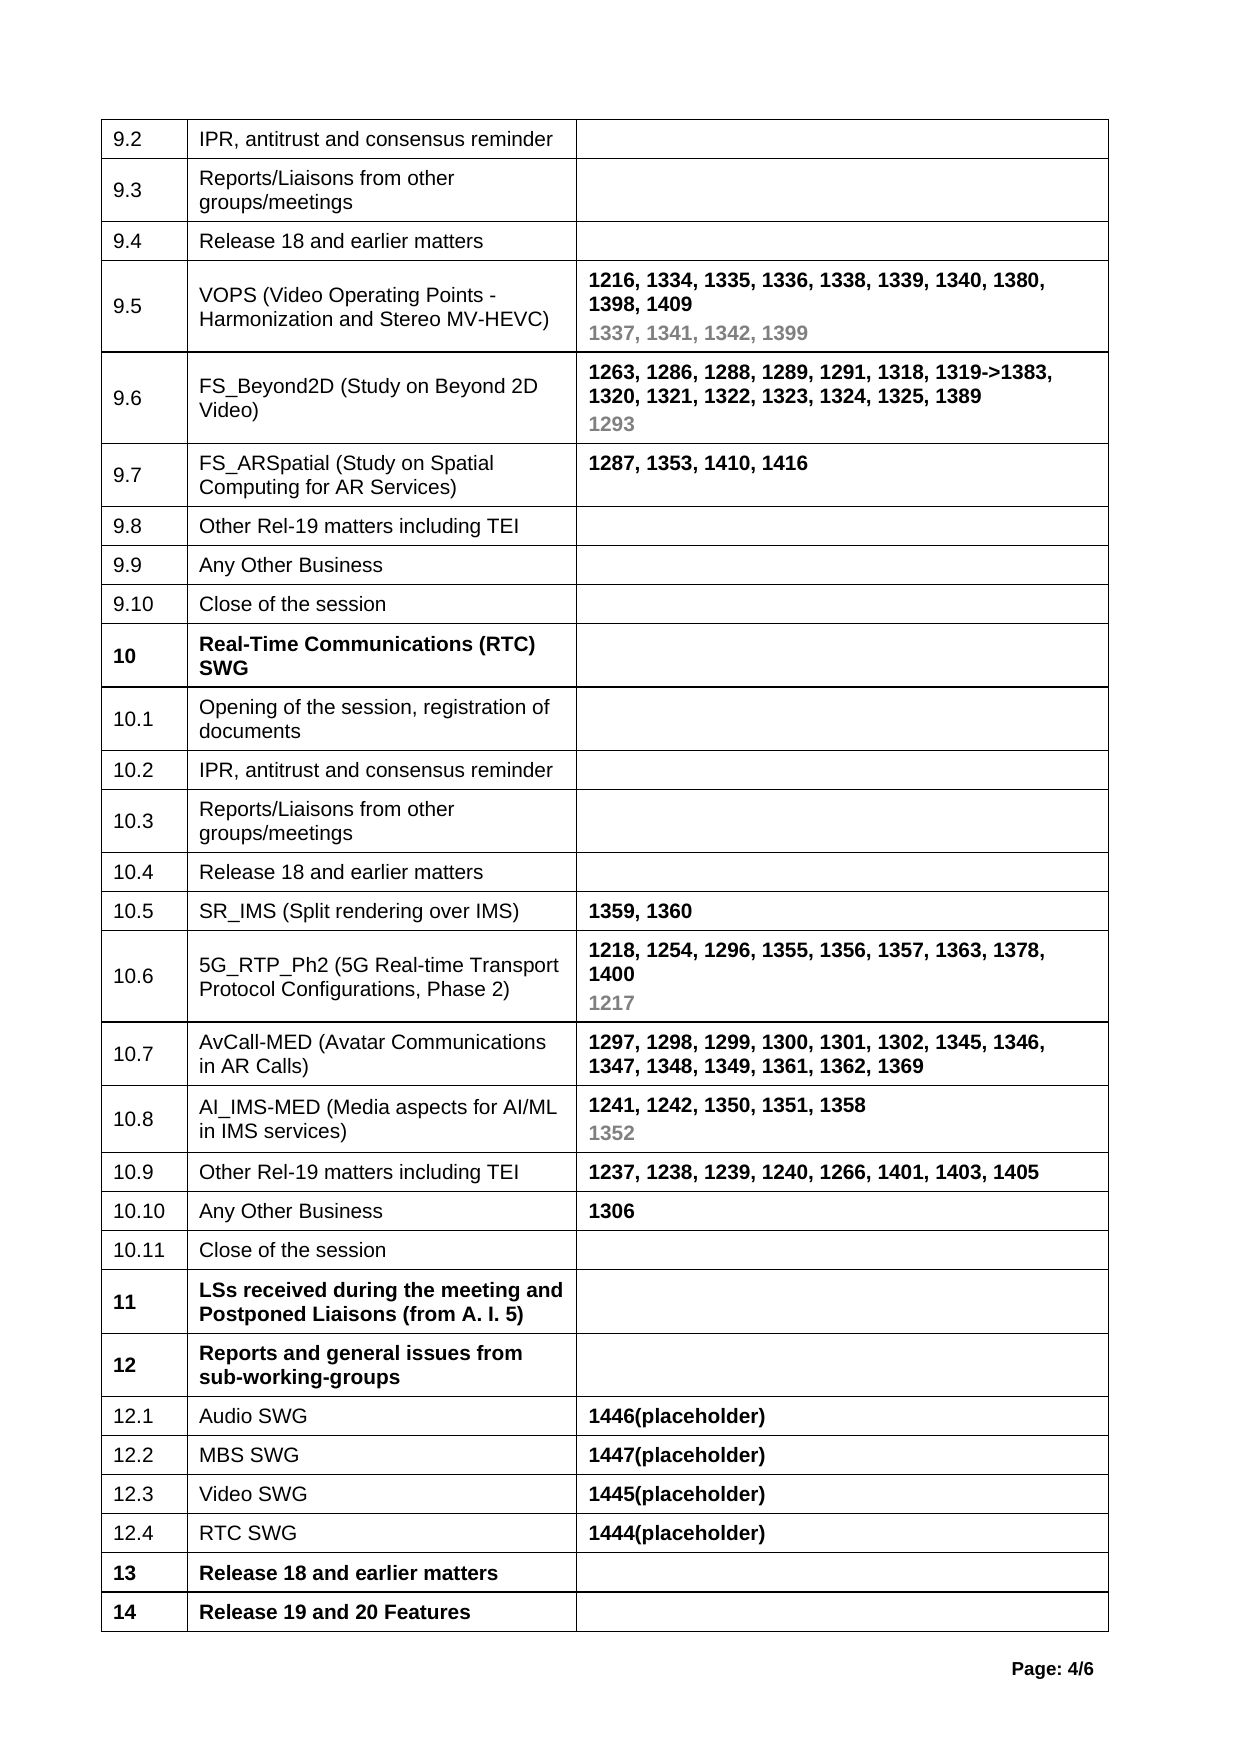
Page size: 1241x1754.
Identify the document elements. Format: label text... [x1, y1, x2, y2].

table_cell [577, 1270, 1108, 1332]
table_cell 1287, 1353, 1410, 1416 [577, 444, 1108, 506]
table_cell IPR, antitrust and consensus reminder [188, 751, 576, 789]
table_cell 12.3 [102, 1475, 187, 1513]
table_cell 9.6 [102, 353, 187, 443]
table_cell IPR, antitrust and consensus reminder [188, 120, 576, 158]
table_cell 1447(placeholder) [577, 1436, 1108, 1474]
table_cell 12.4 [102, 1514, 187, 1552]
table_cell MBS SWG [188, 1436, 576, 1474]
table_cell SR_IMS (Split rendering over IMS) [188, 892, 576, 930]
table_cell Real-Time Communications (RTC) SWG [188, 624, 576, 686]
table_cell 10.1 [102, 688, 187, 749]
table_cell 10.5 [102, 892, 187, 930]
table_cell 12.1 [102, 1397, 187, 1435]
table_cell 10.2 [102, 751, 187, 789]
table_cell 9.8 [102, 507, 187, 545]
table_cell 11 [102, 1270, 187, 1332]
table_cell [577, 688, 1108, 749]
table_cell FS_ARSpatial (Study on Spatial Computing for AR Services) [188, 444, 576, 506]
table_cell Close of the session [188, 1231, 576, 1269]
table_cell FS_Beyond2D (Study on Beyond 2D Video) [188, 353, 576, 443]
table_cell 1263, 1286, 1288, 1289, 1291, 1318, 1319->1383, 1320, 1321, 1322, 1323, 1324, 1325, 1389 1293 [577, 353, 1108, 443]
table_cell 12 [102, 1334, 187, 1396]
table_cell VOPS (Video Operating Points - Harmonization and Stereo MV-HEVC) [188, 261, 576, 351]
table_cell 10.3 [102, 790, 187, 852]
table_cell LSs received during the meeting and Postponed Liaisons (from A. I. 5) [188, 1270, 576, 1332]
table_cell 1306 [577, 1192, 1108, 1230]
table_cell Any Other Business [188, 546, 576, 584]
table_cell [577, 120, 1108, 158]
table_cell 9.5 [102, 261, 187, 351]
table_cell [577, 790, 1108, 852]
table_cell 9.10 [102, 585, 187, 623]
table_cell Reports/Liaisons from other groups/meetings [188, 790, 576, 852]
table_cell 1445(placeholder) [577, 1475, 1108, 1513]
table_cell 9.9 [102, 546, 187, 584]
table_cell 9.3 [102, 159, 187, 221]
table_cell 9.2 [102, 120, 187, 158]
table_cell 1359, 1360 [577, 892, 1108, 930]
table_cell [577, 507, 1108, 545]
table_cell Audio SWG [188, 1397, 576, 1435]
table_cell [577, 222, 1108, 260]
table_cell Other Rel-19 matters including TEI [188, 507, 576, 545]
table_cell 14 [102, 1593, 187, 1631]
table_cell Reports and general issues from sub-working-groups [188, 1334, 576, 1396]
table_cell Release 18 and earlier matters [188, 853, 576, 891]
table_cell Release 18 and earlier matters [188, 1553, 576, 1591]
table_cell 1218, 1254, 1296, 1355, 1356, 1357, 1363, 1378, 1400 1217 [577, 931, 1108, 1021]
table_cell 9.7 [102, 444, 187, 506]
table_cell 10.7 [102, 1023, 187, 1084]
table_cell 10.11 [102, 1231, 187, 1269]
table_cell 10.8 [102, 1086, 187, 1152]
table_cell [577, 1553, 1108, 1591]
table_cell Opening of the session, registration of documents [188, 688, 576, 749]
table_cell [577, 159, 1108, 221]
table_cell RTC SWG [188, 1514, 576, 1552]
table_cell 1241, 1242, 1350, 1351, 1358 1352 [577, 1086, 1108, 1152]
table_cell 10.6 [102, 931, 187, 1021]
table_cell 13 [102, 1553, 187, 1591]
table_cell 10.9 [102, 1153, 187, 1191]
table_cell AI_IMS-MED (Media aspects for AI/ML in IMS services) [188, 1086, 576, 1152]
table_cell 10 [102, 624, 187, 686]
table_cell Close of the session [188, 585, 576, 623]
table_cell AvCall-MED (Avatar Communications in AR Calls) [188, 1023, 576, 1084]
table_cell 1446(placeholder) [577, 1397, 1108, 1435]
table_cell [577, 585, 1108, 623]
table_cell 9.4 [102, 222, 187, 260]
table_cell 12.2 [102, 1436, 187, 1474]
table_cell Any Other Business [188, 1192, 576, 1230]
table_cell 1237, 1238, 1239, 1240, 1266, 1401, 1403, 1405 [577, 1153, 1108, 1191]
table_cell Other Rel-19 matters including TEI [188, 1153, 576, 1191]
table_cell 10.10 [102, 1192, 187, 1230]
table_cell 1444(placeholder) [577, 1514, 1108, 1552]
table_cell Reports/Liaisons from other groups/meetings [188, 159, 576, 221]
table_cell [577, 853, 1108, 891]
table_cell [577, 1334, 1108, 1396]
table_cell Release 18 and earlier matters [188, 222, 576, 260]
table_cell 1216, 1334, 1335, 1336, 1338, 1339, 1340, 1380, 1398, 1409 1337, 1341, 1342, 1399 [577, 261, 1108, 351]
table_cell 5G_RTP_Ph2 (5G Real-time Transport Protocol Configurations, Phase 2) [188, 931, 576, 1021]
table_cell Release 19 and 20 Features [188, 1593, 576, 1631]
table_cell [577, 546, 1108, 584]
table_cell Video SWG [188, 1475, 576, 1513]
table_cell [577, 751, 1108, 789]
table_cell [577, 1231, 1108, 1269]
table_cell [577, 1593, 1108, 1631]
table_cell 1297, 1298, 1299, 1300, 1301, 1302, 1345, 1346, 1347, 1348, 1349, 1361, 1362, 1369 [577, 1023, 1108, 1084]
table_cell 10.4 [102, 853, 187, 891]
table_cell [577, 624, 1108, 686]
